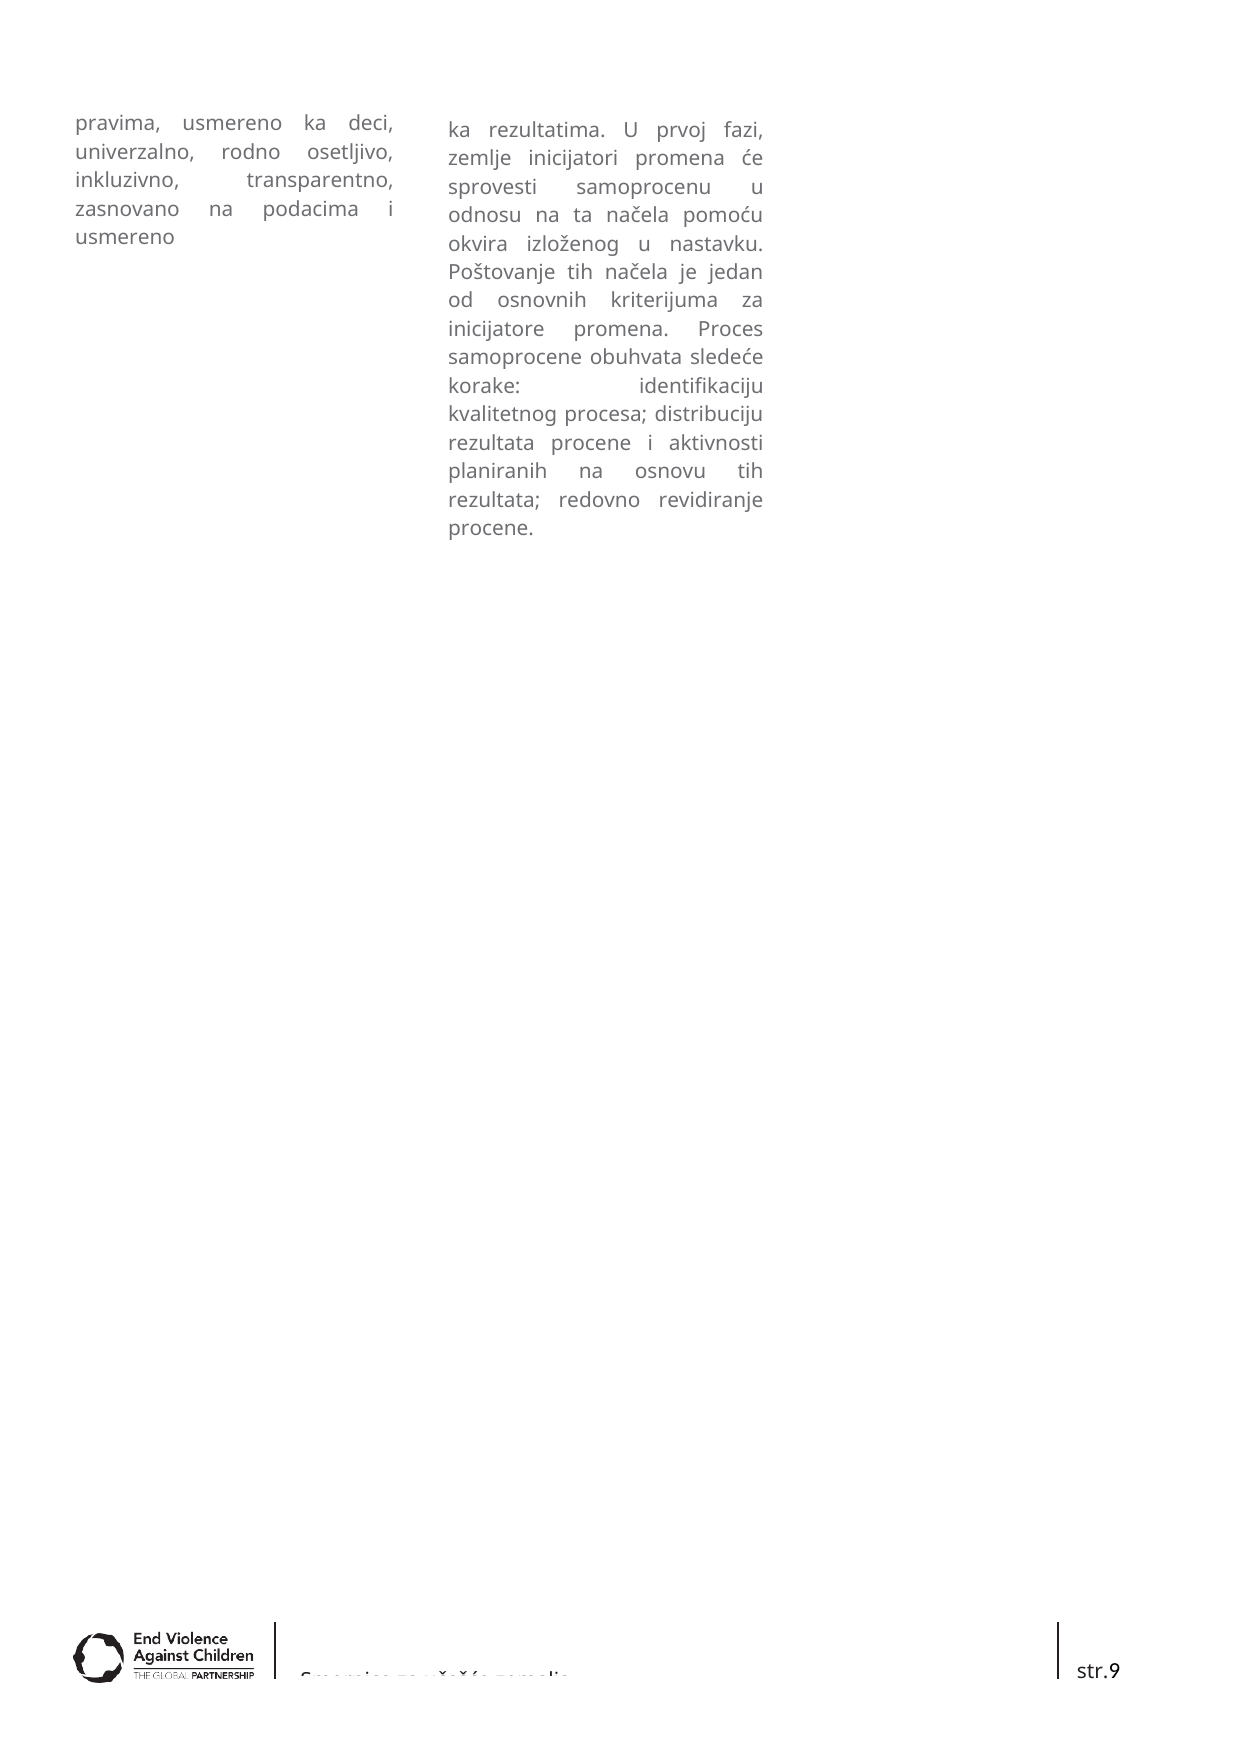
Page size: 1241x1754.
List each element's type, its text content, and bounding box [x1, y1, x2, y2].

text ka rezultatima. U prvoj fazi, zemlje inicijatori promena će sprovesti samoprocenu u odnosu na ta načela pomoću okvira izloženog u nastavku. Poštovanje tih načela je jedan od osnovnih kriterijuma za inicijatore promena. Proces samoprocene obuhvata sledeće korake: identifikaciju kvalitetnog procesa; distribuciju rezultata procene i aktivnosti planiranih na osnovu tih rezultata; redovno revidiranje procene. [448, 115, 763, 542]
picture [73, 1630, 254, 1683]
